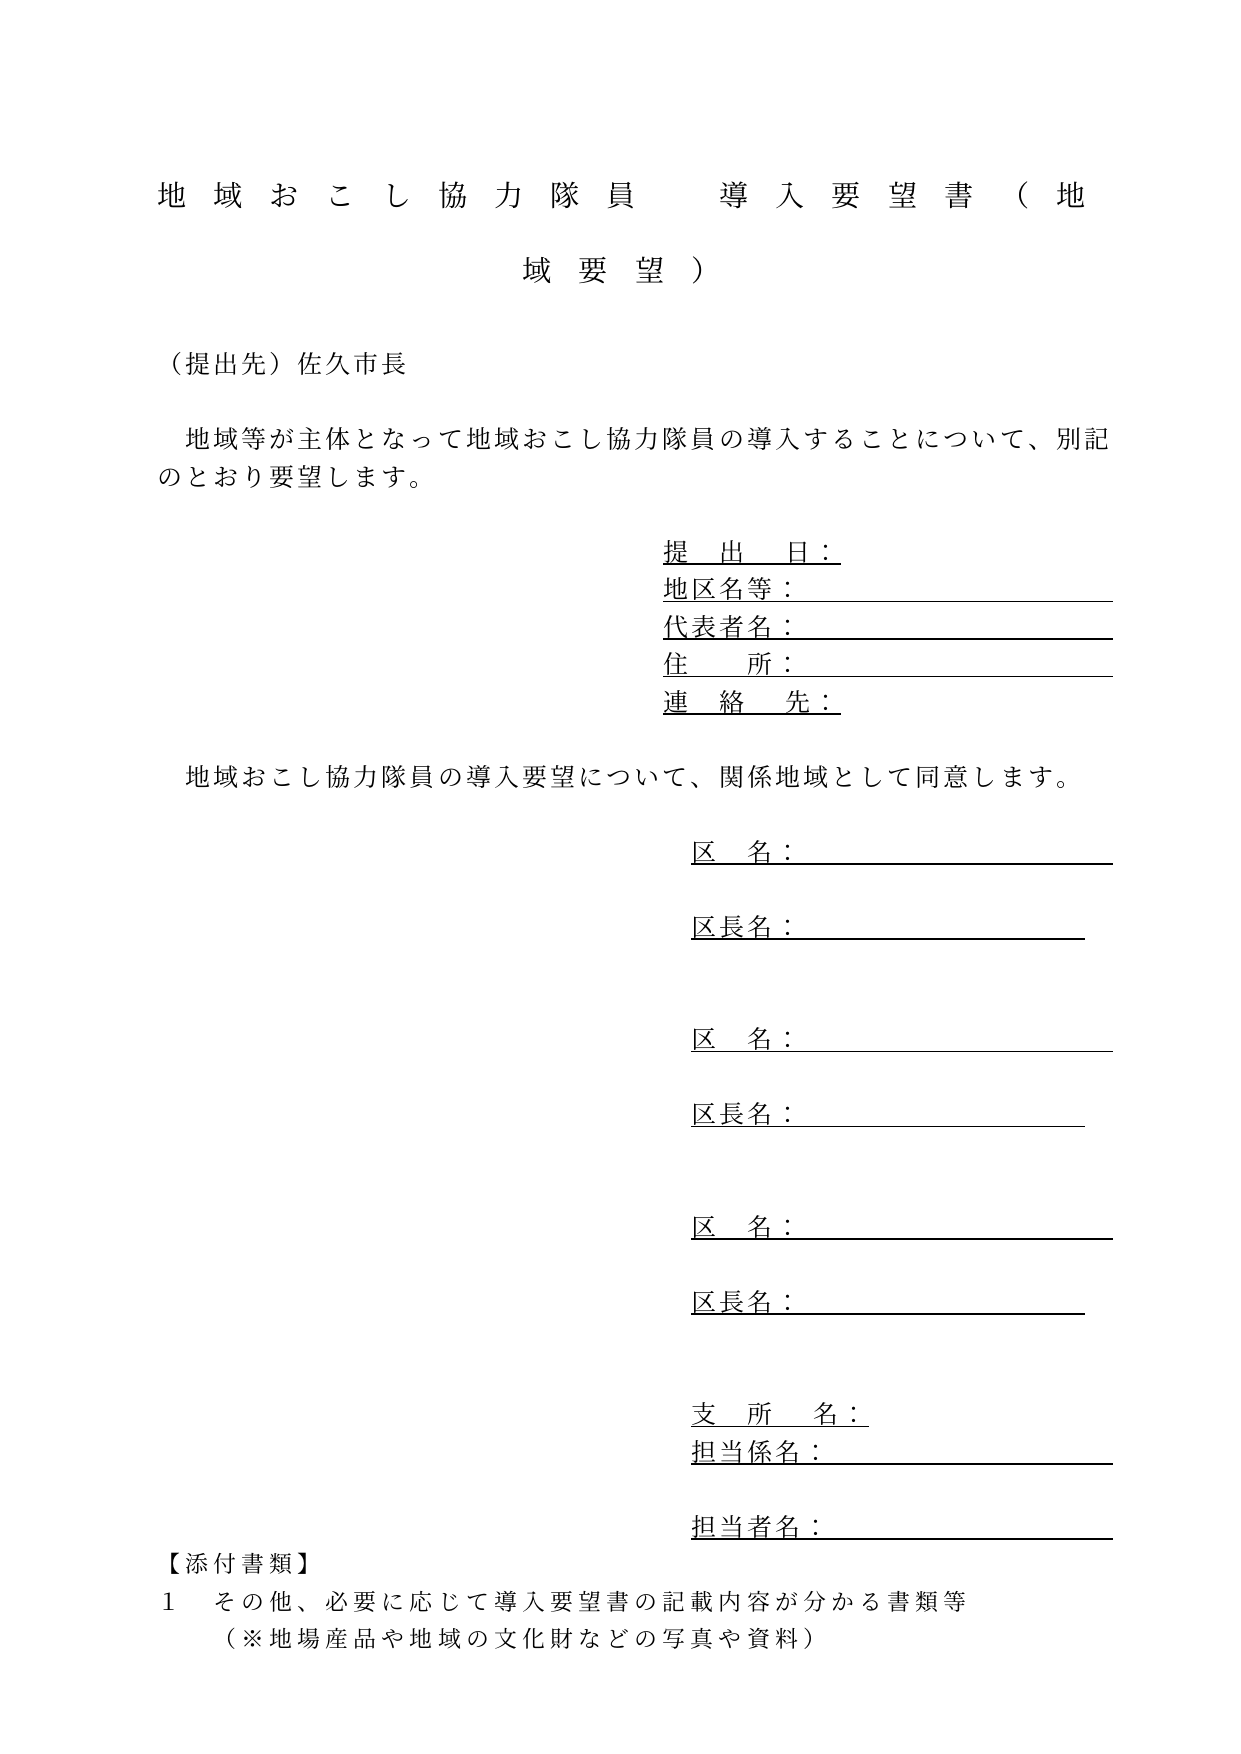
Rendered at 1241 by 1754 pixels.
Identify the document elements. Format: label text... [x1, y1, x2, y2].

text 地区名等： [659, 569, 1113, 606]
text １ その他、必要に応じて導入要望書の記載内容が分かる書類等 [157, 1581, 1113, 1619]
text 区 名： [688, 1206, 1113, 1244]
text 地域おこし協力隊員 導入要望書（地域要望） [157, 156, 1113, 306]
text 住 所： [659, 644, 1113, 681]
text 区 名： [688, 831, 1113, 869]
text （提出先）佐久市長 [157, 344, 1113, 381]
text 区長名： [688, 1281, 1113, 1319]
text 支所名： [688, 1394, 1113, 1431]
text 担当係名： [688, 1431, 1113, 1469]
text 【添付書類】 [157, 1544, 1113, 1581]
text 提出日： [659, 531, 1113, 569]
text 地域おこし協力隊員の導入要望について、関係地域として同意します。 [157, 756, 1113, 794]
text 地域等が主体となって地域おこし協力隊員の導入することについて、別記のとおり要望します。 [157, 419, 1113, 494]
text 区長名： [688, 1094, 1113, 1131]
text 区 名： [688, 1019, 1113, 1056]
text 担当者名： [688, 1506, 1113, 1544]
text 区長名： [688, 906, 1113, 944]
text （※地場産品や地域の文化財などの写真や資料） [157, 1619, 1113, 1656]
text 連絡先： [659, 681, 1113, 719]
text 代表者名： [659, 606, 1113, 644]
